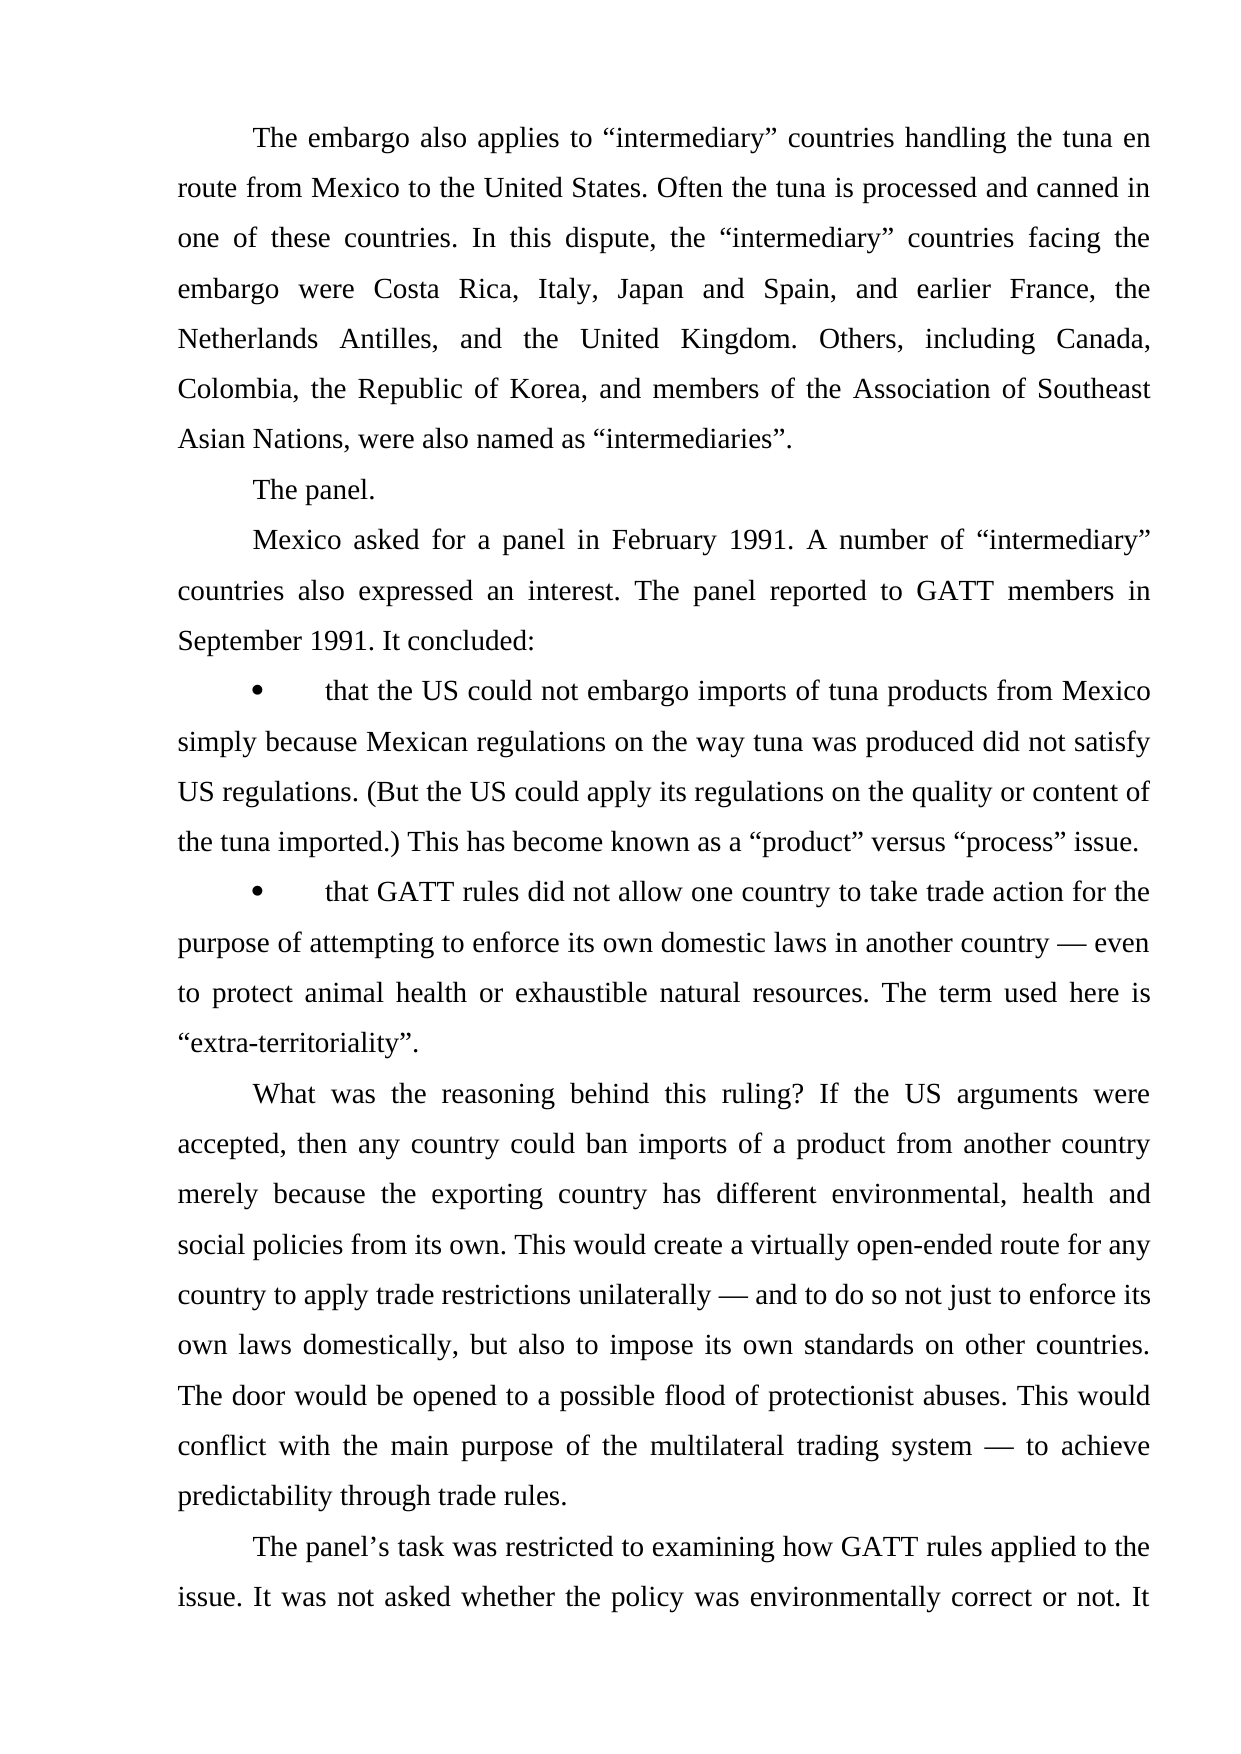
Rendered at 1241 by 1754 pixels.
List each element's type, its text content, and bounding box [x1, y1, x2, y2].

list that the US could not embargo imports of tuna products from Mexico simply because Mexican regulations on the way tuna was produced did not satisfy US regulations. (But the US could apply its regulations on the quality or content of the tuna imported.) This has become known as a “product” versus “process” issue. [177, 673, 1152, 858]
list that GATT rules did not allow one country to take trade action for the purpose of attempting to enforce its own domestic laws in another country — even to protect animal health or exhaustible natural resources. The term used here is “extra-territoriality”. [177, 874, 1152, 1059]
text Mexico asked for a panel in February 1991. A number of “intermediary” countries also expressed an interest. The panel reported to GATT members in September 1991. It concluded: [177, 522, 1152, 656]
text What was the reasoning behind this ruling? If the US arguments were accepted, then any country could ban imports of a product from another country merely because the exporting country has different environmental, health and social policies from its own. This would create a virtually open-ended route for any country to apply trade restrictions unilaterally — and to do so not just to enforce its own laws domestically, but also to impose its own standards on other countries. The door would be opened to a possible flood of protectionist abuses. This would conflict with the main purpose of the multilateral trading system — to achieve predictability through trade rules. [177, 1076, 1152, 1512]
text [177, 1529, 1152, 1613]
text The embargo also applies to “intermediary” countries handling the tuna en route from Mexico to the United States. Often the tuna is processed and canned in one of these countries. In this dispute, the “intermediary” countries facing the embargo were Costa Rica, Italy, Japan and Spain, and earlier France, the Netherlands Antilles, and the United Kingdom. Others, including Canada, Colombia, the Republic of Korea, and members of the Association of Southeast Asian Nations, were also named as “intermediaries”. [177, 120, 1152, 455]
text The panel. [177, 472, 1152, 506]
